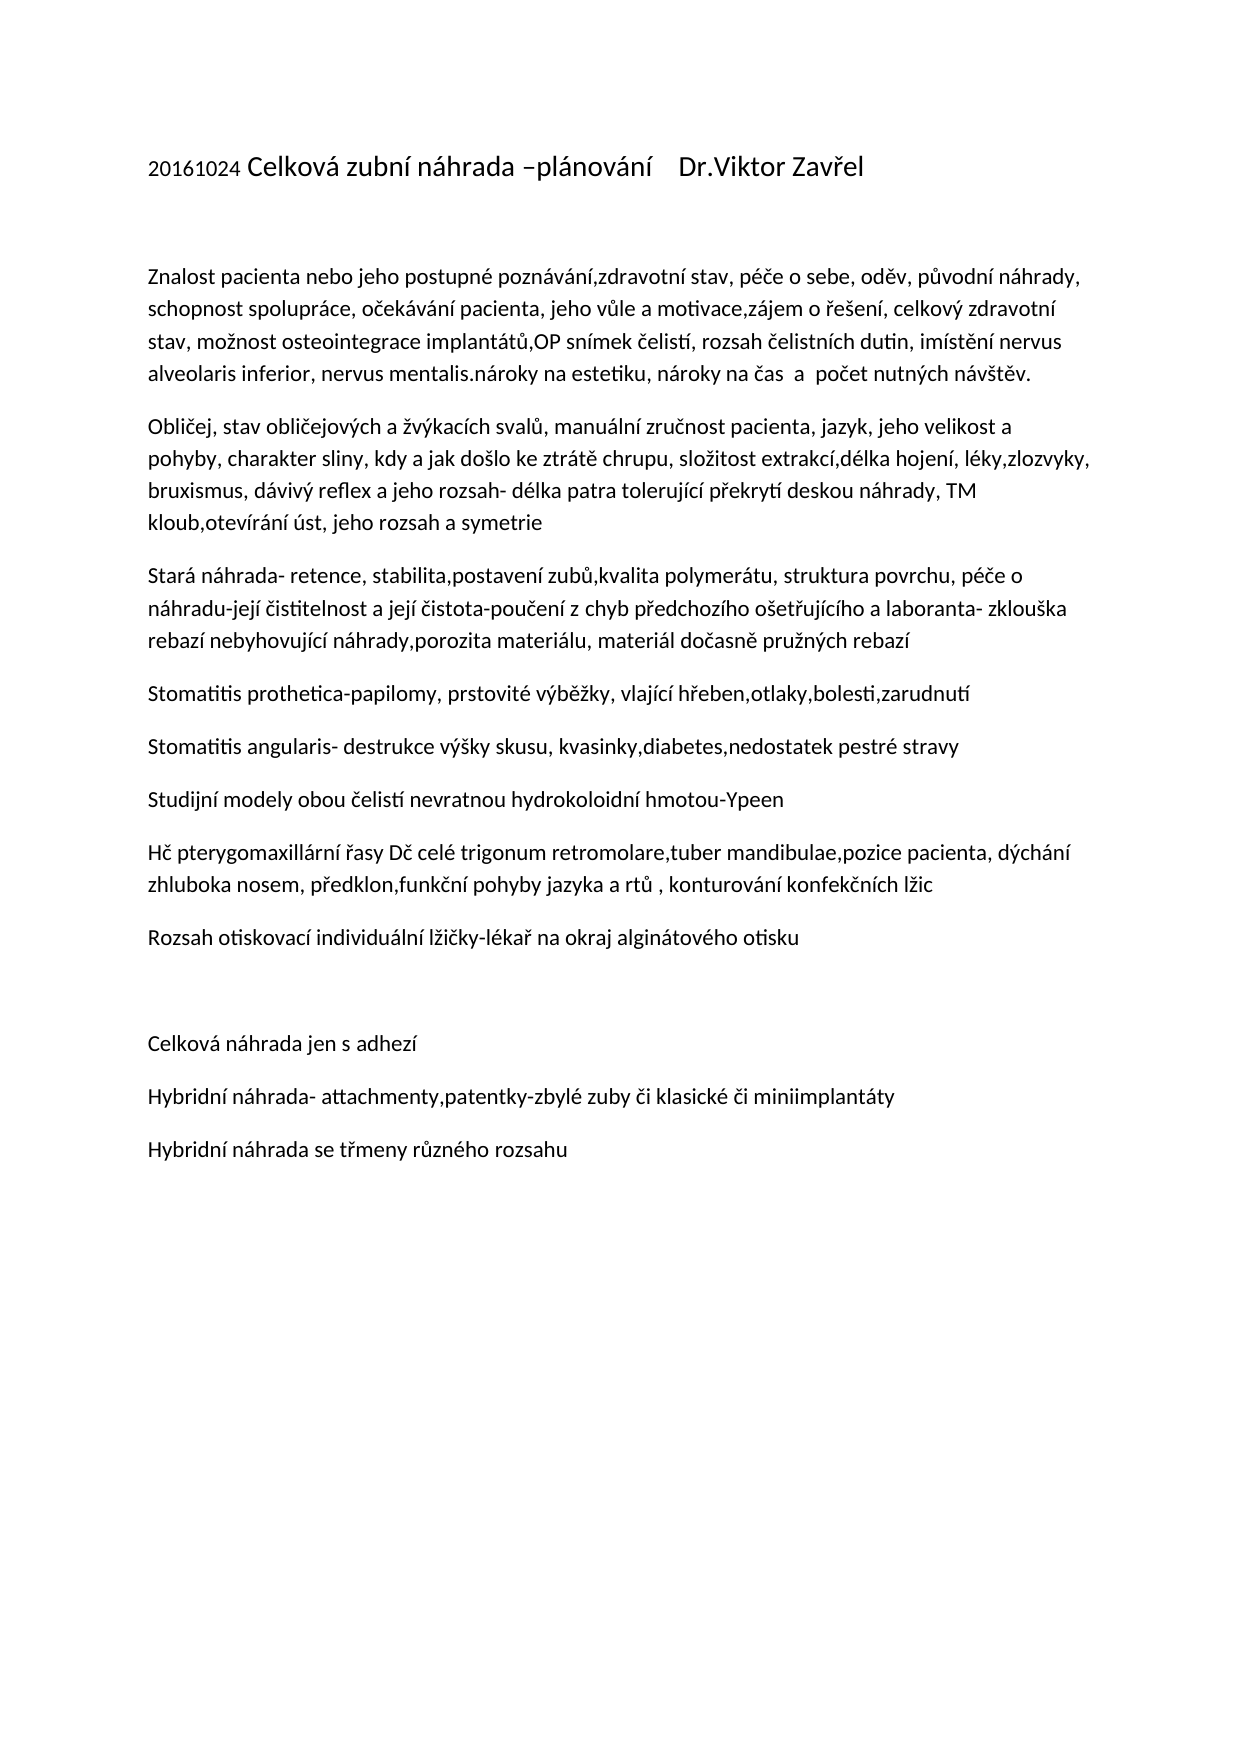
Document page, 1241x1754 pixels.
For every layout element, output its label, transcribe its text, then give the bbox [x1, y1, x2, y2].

text Celková náhrada jen s adhezí [148, 1029, 1093, 1057]
text 20161024 Celková zubní náhrada –plánování Dr.Viktor Zavřel [148, 148, 1093, 183]
text Stomatitis angularis- destrukce výšky skusu, kvasinky,diabetes,nedostatek pestré stravy [148, 732, 1093, 760]
text Hybridní náhrada se třmeny různého rozsahu [148, 1135, 1093, 1163]
text Obličej, stav obličejových a žvýkacích svalů, manuální zručnost pacienta, jazyk, jeho velikost a pohyby, charakter sliny, kdy a jak došlo ke ztrátě chrupu, složitost extrakcí,délka hojení, léky,zlozvyky, bruxismus, dávivý reflex a jeho rozsah- délka patra tolerující překrytí deskou náhrady, TM kloub,otevírání úst, jeho rozsah a symetrie [148, 412, 1093, 537]
text Studijní modely obou čelistí nevratnou hydrokoloidní hmotou-Ypeen [148, 785, 1093, 813]
text Hč pterygomaxillární řasy Dč celé trigonum retromolare,tuber mandibulae,pozice pacienta, dýchání zhluboka nosem, předklon,funkční pohyby jazyka a rtů , konturování konfekčních lžic [148, 838, 1093, 898]
text Stará náhrada- retence, stabilita,postavení zubů,kvalita polymerátu, struktura povrchu, péče o náhradu-její čistitelnost a její čistota-poučení z chyb předchozího ošetřujícího a laboranta- zklouška rebazí nebyhovující náhrady,porozita materiálu, materiál dočasně pružných rebazí [148, 562, 1093, 654]
text Rozsah otiskovací individuální lžičky-lékař na okraj alginátového otisku [148, 923, 1093, 951]
text Hybridní náhrada- attachmenty,patentky-zbylé zuby či klasické či miniimplantáty [148, 1082, 1093, 1110]
text Znalost pacienta nebo jeho postupné poznávání,zdravotní stav, péče o sebe, oděv, původní náhrady, schopnost spolupráce, očekávání pacienta, jeho vůle a motivace,zájem o řešení, celkový zdravotní stav, možnost osteointegrace implantátů,OP snímek čelistí, rozsah čelistních dutin, imístění nervus alveolaris inferior, nervus mentalis.nároky na estetiku, nároky na čas a počet nutných návštěv. [148, 262, 1093, 387]
text Stomatitis prothetica-papilomy, prstovité výběžky, vlající hřeben,otlaky,bolesti,zarudnutí [148, 679, 1093, 707]
